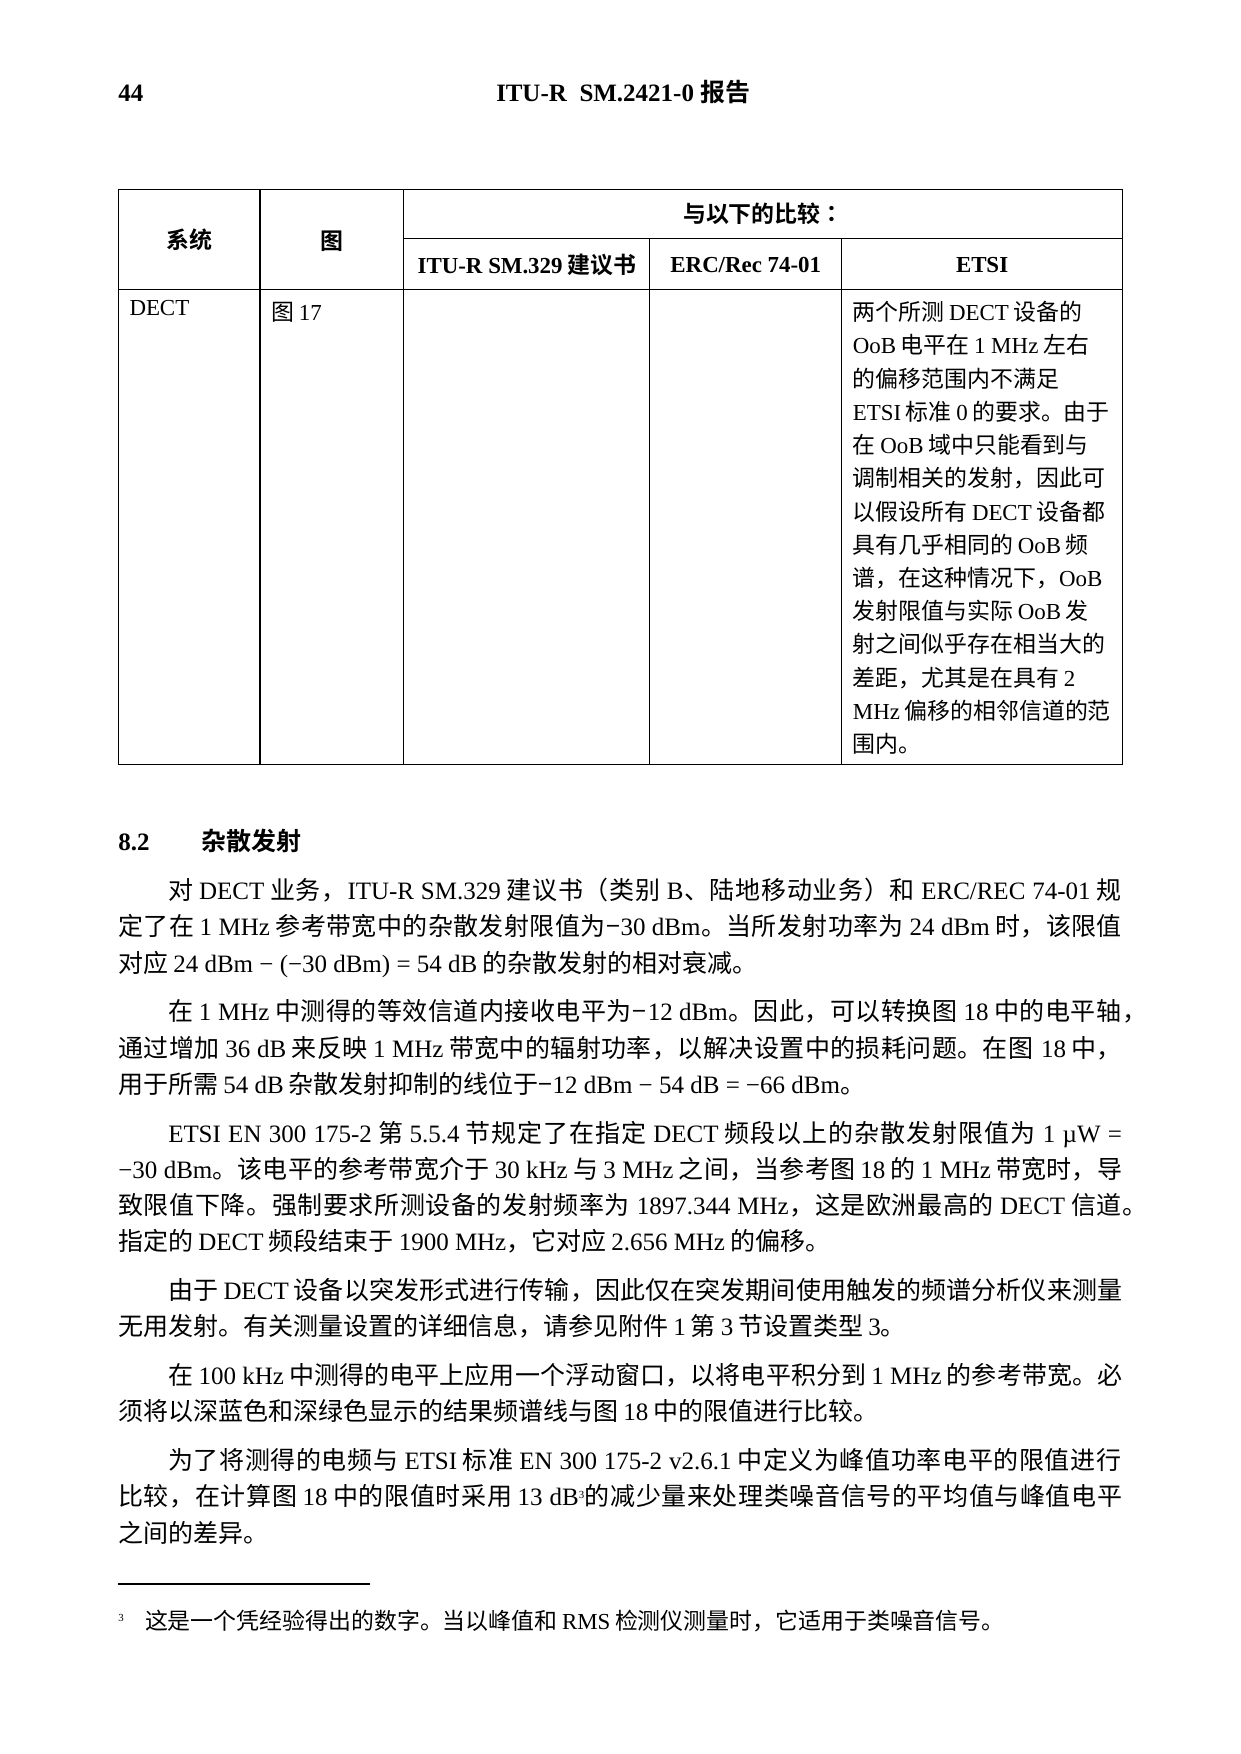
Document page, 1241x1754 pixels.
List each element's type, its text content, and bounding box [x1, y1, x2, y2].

table_cell ITU-R SM.329建议书 [404, 239, 649, 289]
table_cell ETSI [842, 239, 1122, 289]
text 为了将测得的电频与ETSI标准EN 300 175-2 v2.6.1中定义为峰值功率电平的限值进行比较，在计算图18中的限值时采用13 dB的减少量来处理类噪音信号的平均值与峰值电平之间的差异。 [118, 1441, 1122, 1549]
subtitle 8.2 杂散发射 [118, 822, 1122, 858]
table_cell 图17 [261, 290, 403, 763]
table_cell ERC/Rec 74-01 [650, 239, 841, 289]
table_cell [404, 290, 649, 763]
table_header 与以下的比较： [404, 190, 1122, 238]
text 由于DECT设备以突发形式进行传输，因此仅在突发期间使用触发的频谱分析仪来测量无用发射。有关测量设置的详细信息，请参见附件1第3节设置类型3。 [118, 1271, 1122, 1343]
table_header 系统 [119, 190, 259, 289]
table_cell [650, 290, 841, 763]
table_cell DECT [119, 290, 259, 763]
text 在1 MHz中测得的等效信道内接收电平为−12 dBm。因此，可以转换图18中的电平轴，通过增加36 dB来反映1 MHz带宽中的辐射功率，以解决设置中的损耗问题。在图18中，用于所需54 dB杂散发射抑制的线位于−12 dBm − 54 dB = −66 dBm。 [118, 992, 1122, 1101]
table_header 图 [261, 190, 403, 289]
text 在100 kHz中测得的电平上应用一个浮动窗口，以将电平积分到1 MHz的参考带宽。必须将以深蓝色和深绿色显示的结果频谱线与图18中的限值进行比较。 [118, 1356, 1122, 1428]
text 对DECT业务，ITU-R SM.329建议书（类别B、陆地移动业务）和ERC/REC 74-01规定了在1 MHz参考带宽中的杂散发射限值为−30 dBm。当所发射功率为24 dBm时，该限值对应24 dBm − (−30 dBm) = 54 dB的杂散发射的相对衰减。 [118, 871, 1122, 979]
text ETSI EN 300 175-2第5.5.4节规定了在指定DECT频段以上的杂散发射限值为1 µW = −30 dBm。该电平的参考带宽介于30 kHz与3 MHz之间，当参考图18的1 MHz带宽时，导致限值下降。强制要求所测设备的发射频率为1897.344 MHz，这是欧洲最高的DECT信道。指定的DECT频段结束于1900 MHz，它对应2.656 MHz的偏移。 [118, 1113, 1122, 1258]
table_cell 两个所测DECT设备的OoB电平在1 MHz左右的偏移范围内不满足ETSI标准0的要求。由于在OoB域中只能看到与调制相关的发射，因此可以假设所有DECT设备都具有几乎相同的OoB频谱，在这种情况下，OoB发射限值与实际OoB发射之间似乎存在相当大的差距，尤其是在具有2 MHz偏移的相邻信道的范围内。 [842, 290, 1122, 763]
